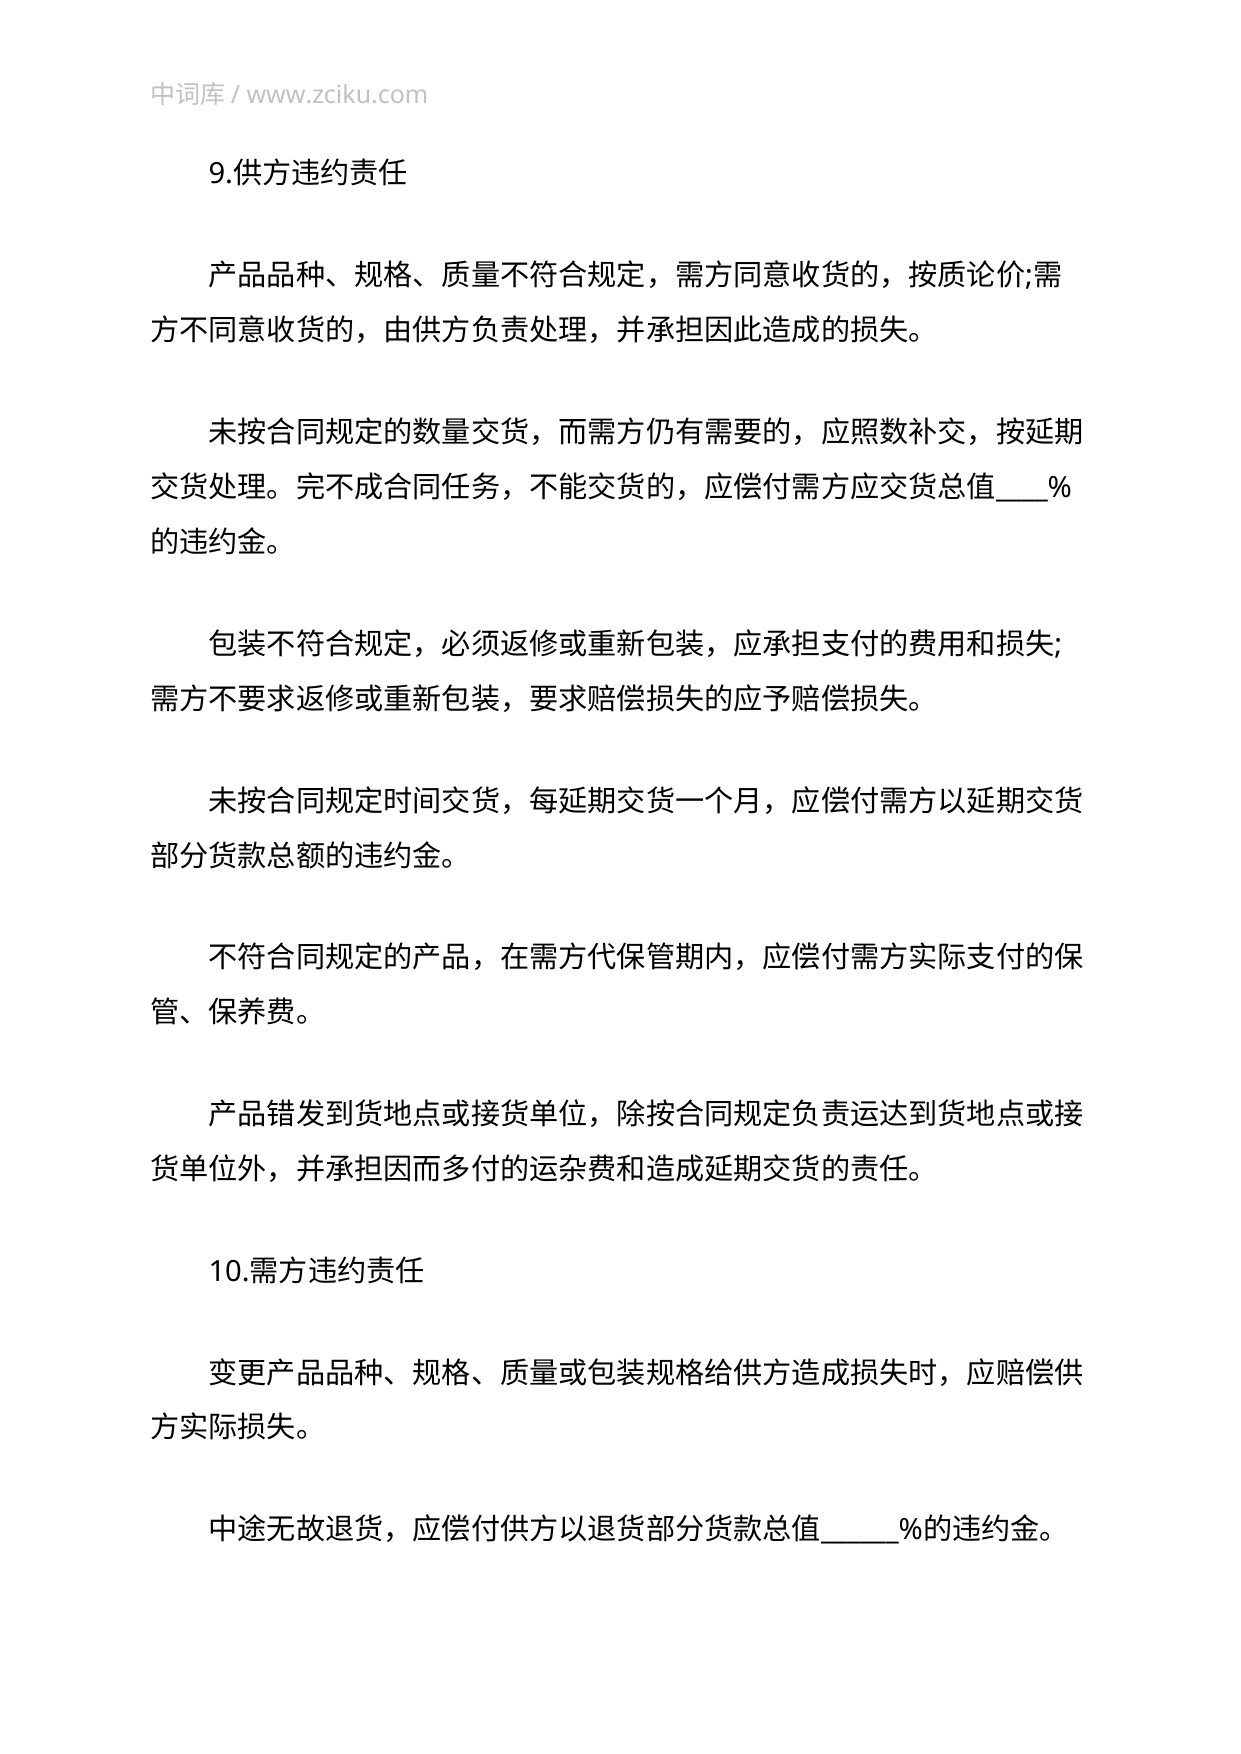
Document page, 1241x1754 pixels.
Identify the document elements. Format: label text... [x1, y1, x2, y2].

text 产品品种、规格、质量不符合规定，需方同意收货的，按质论价;需方不同意收货的，由供方负责处理，并承担因此造成的损失。 [150, 252, 1090, 349]
text 变更产品品种、规格、质量或包装规格给供方造成损失时，应赔偿供方实际损失。 [150, 1349, 1090, 1446]
text 不符合同规定的产品，在需方代保管期内，应偿付需方实际支付的保管、保养费。 [150, 934, 1090, 1031]
text 产品错发到货地点或接货单位，除按合同规定负责运达到货地点或接货单位外，并承担因而多付的运杂费和造成延期交货的责任。 [150, 1091, 1090, 1188]
text 未按合同规定的数量交货，而需方仍有需要的，应照数补交，按延期交货处理。完不成合同任务，不能交货的，应偿付需方应交货总值____%的违约金。 [150, 409, 1090, 561]
text 包装不符合规定，必须返修或重新包装，应承担支付的费用和损失;需方不要求返修或重新包装，要求赔偿损失的应予赔偿损失。 [150, 620, 1090, 718]
text 9.供方违约责任 [150, 150, 1090, 192]
text 中途无故退货，应偿付供方以退货部分货款总值______%的违约金。 [150, 1506, 1090, 1548]
text 10.需方违约责任 [150, 1247, 1090, 1289]
text 未按合同规定时间交货，每延期交货一个月，应偿付需方以延期交货部分货款总额的违约金。 [150, 777, 1090, 874]
